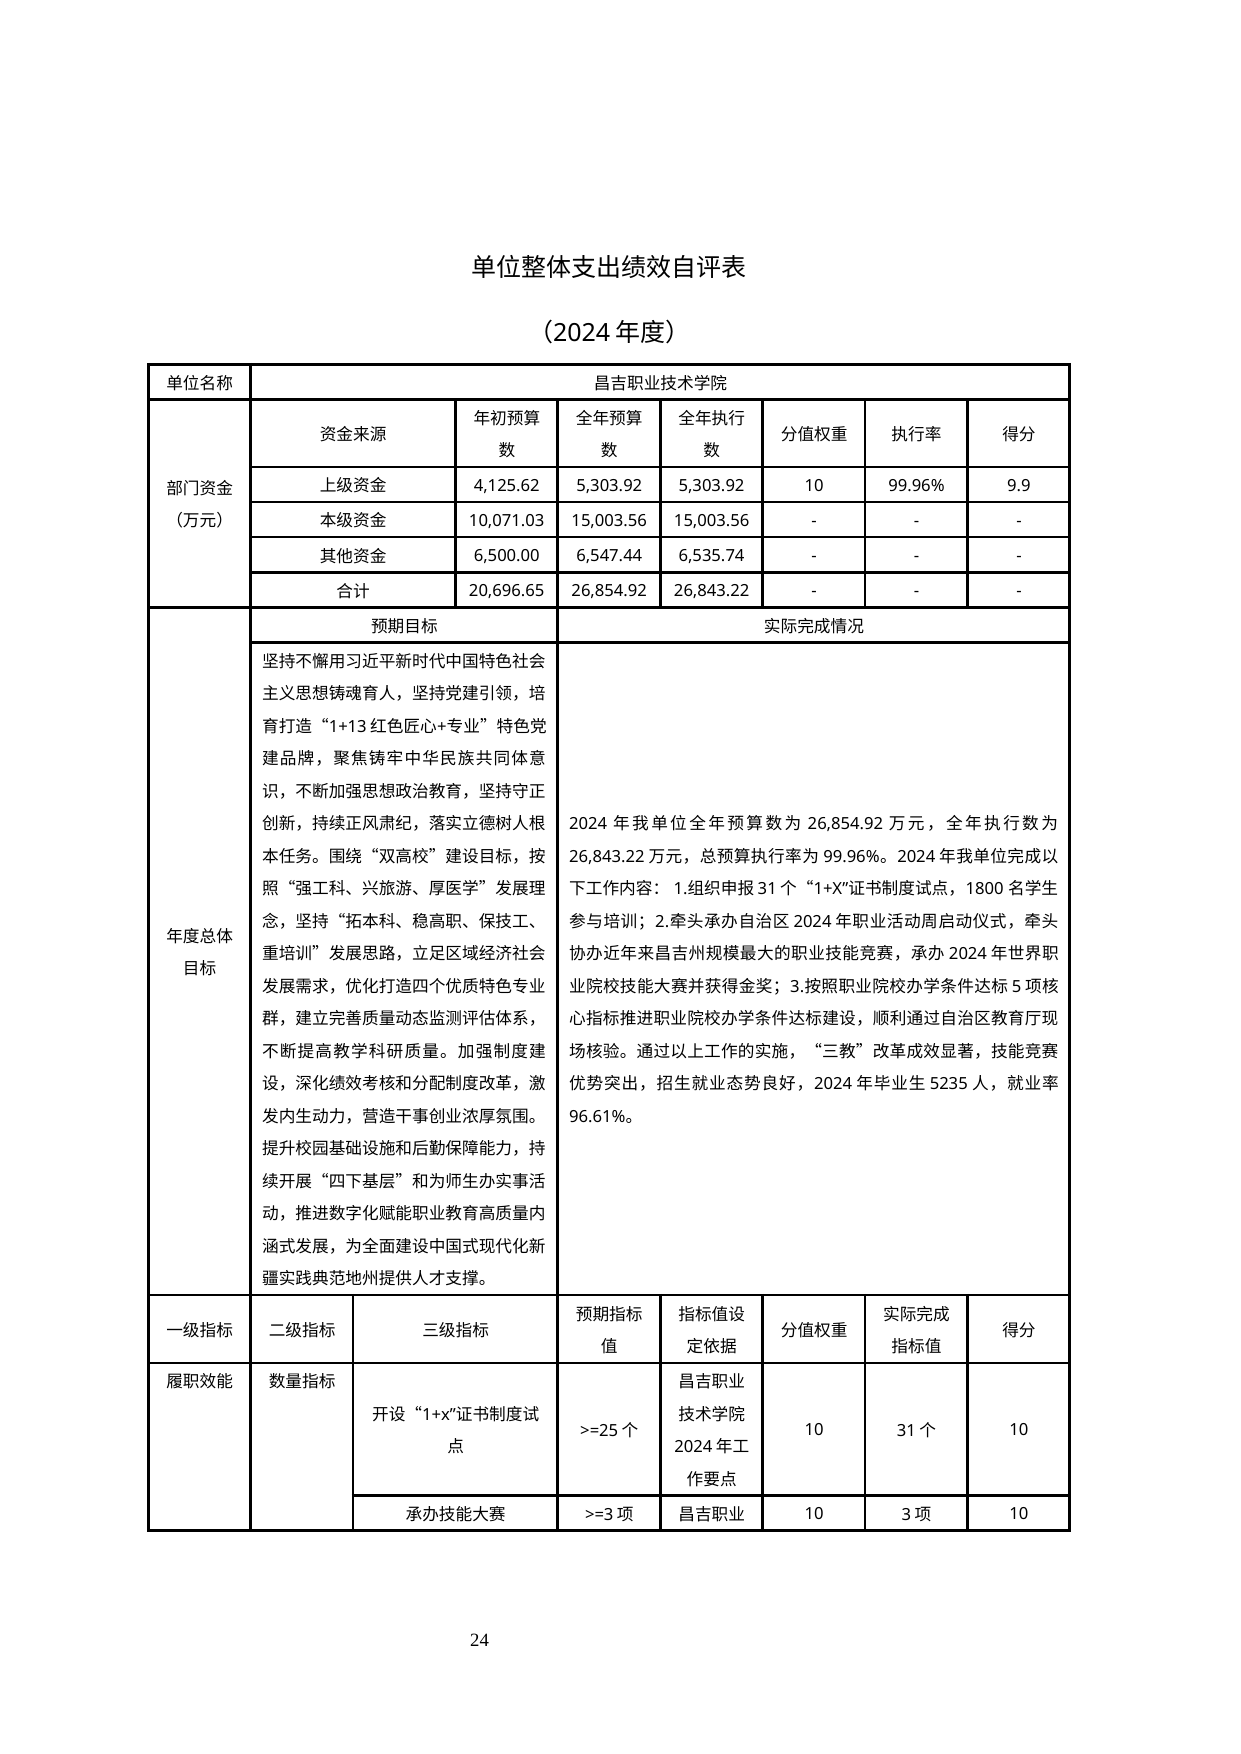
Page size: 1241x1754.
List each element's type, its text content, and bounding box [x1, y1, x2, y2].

table_cell 5,303.92 [559, 468, 659, 501]
table_cell 履职效能 [150, 1364, 249, 1529]
table_cell 开设“1+x”证书制度试点 [354, 1364, 556, 1494]
table_cell 得分 [969, 1296, 1068, 1361]
table_cell 指标值设定依据 [662, 1296, 761, 1361]
table_cell - [969, 503, 1068, 536]
table_cell 年初预算数 [457, 401, 556, 466]
table_cell - [969, 538, 1068, 571]
table_cell 三级指标 [354, 1296, 556, 1361]
table_cell 10 [764, 1497, 864, 1529]
table_cell 3项 [866, 1497, 966, 1529]
table_cell 2024年我单位全年预算数为26,854.92万元，全年执行数为26,843.22万元，总预算执行率为99.96%。2024年我单位完成以下工作内容： 1.组织申报31个“1+X”证书制度试点，1800 名学生参与培训；2.牵头承办自治区2024年职业活动周启动仪式，牵头协办近年来昌吉州规模最大的职业技能竞赛，承办2024年世界职业院校技能大赛并获得金奖；3.按照职业院校办学条件达标5项核心指标推进职业院校办学条件达标建设，顺利通过自治区教育厅现场核验。通过以上工作的实施，“三教”改革成效显著，技能竞赛优势突出，招生就业态势良好，2024年毕业生5235人，就业率96.61%。 [559, 644, 1068, 1294]
table_cell 分值权重 [764, 401, 864, 466]
table_cell 实际完成情况 [559, 609, 1068, 641]
table_cell 得分 [969, 401, 1068, 466]
table_cell - [764, 503, 864, 536]
table_cell 26,854.92 [559, 574, 659, 606]
table_cell 坚持不懈用习近平新时代中国特色社会主义思想铸魂育人，坚持党建引领，培育打造“1+13红色匠心+专业”特色党建品牌，聚焦铸牢中华民族共同体意识，不断加强思想政治教育，坚持守正创新，持续正风肃纪，落实立德树人根本任务。围绕“双高校”建设目标，按照“强工科、兴旅游、厚医学”发展理念，坚持“拓本科、稳高职、保技工、重培训”发展思路，立足区域经济社会发展需求，优化打造四个优质特色专业群，建立完善质量动态监测评估体系，不断提高教学科研质量。加强制度建设，深化绩效考核和分配制度改革，激发内生动力，营造干事创业浓厚氛围。提升校园基础设施和后勤保障能力，持续开展“四下基层”和为师生办实事活动，推进数字化赋能职业教育高质量内涵式发展，为全面建设中国式现代化新疆实践典范地州提供人才支撑。 [252, 644, 556, 1294]
table_cell 资金来源 [252, 401, 454, 466]
table_cell 6,547.44 [559, 538, 659, 571]
table_cell 10 [764, 1364, 864, 1494]
table_cell 6,500.00 [457, 538, 556, 571]
table_cell >=3项 [559, 1497, 659, 1529]
table_cell 全年预算数 [559, 401, 659, 466]
table_cell 9.9 [969, 468, 1068, 501]
table_cell 5,303.92 [662, 468, 761, 501]
table_cell 分值权重 [764, 1296, 864, 1361]
table_cell 一级指标 [150, 1296, 249, 1361]
table_cell 预期指标值 [559, 1296, 659, 1361]
table_cell 31个 [866, 1364, 966, 1494]
table_cell 部门资金（万元） [150, 401, 249, 606]
table_cell 10 [764, 468, 864, 501]
table_cell 10 [969, 1497, 1068, 1529]
table_cell 昌吉职业技术学院2024年工作要点 [662, 1364, 761, 1494]
table_cell 10 [969, 1364, 1068, 1494]
table_cell 15,003.56 [559, 503, 659, 536]
table_cell - [866, 538, 966, 571]
table_cell 本级资金 [252, 503, 454, 536]
table_cell 其他资金 [252, 538, 454, 571]
table_cell （2024年度） [148, 298, 1070, 363]
table_cell 执行率 [866, 401, 966, 466]
table_cell >=25个 [559, 1364, 659, 1494]
table_cell 实际完成指标值 [866, 1296, 966, 1361]
table_cell 15,003.56 [662, 503, 761, 536]
table_cell 单位名称 [150, 366, 249, 398]
table_cell 全年执行数 [662, 401, 761, 466]
table_cell 承办技能大赛 [354, 1497, 556, 1529]
table_cell - [866, 503, 966, 536]
table_cell 二级指标 [252, 1296, 352, 1361]
table_cell 昌吉职业技术学院2024年工作要点 [662, 1497, 761, 1529]
table_cell 合计 [252, 574, 454, 606]
table_cell 20,696.65 [457, 574, 556, 606]
table_header 单位整体支出绩效自评表 [148, 233, 1070, 298]
table_cell 上级资金 [252, 468, 454, 501]
table_cell - [764, 538, 864, 571]
table_cell - [969, 574, 1068, 606]
table_cell - [866, 574, 966, 606]
table_cell 10,071.03 [457, 503, 556, 536]
table_cell 99.96% [866, 468, 966, 501]
table_cell 年度总体目标 [150, 609, 249, 1294]
table_cell - [764, 574, 864, 606]
table_cell 4,125.62 [457, 468, 556, 501]
table_cell 6,535.74 [662, 538, 761, 571]
table_cell 数量指标 [252, 1364, 352, 1529]
table_cell 预期目标 [252, 609, 556, 641]
table_cell 昌吉职业技术学院 [252, 366, 1068, 398]
table_cell 26,843.22 [662, 574, 761, 606]
